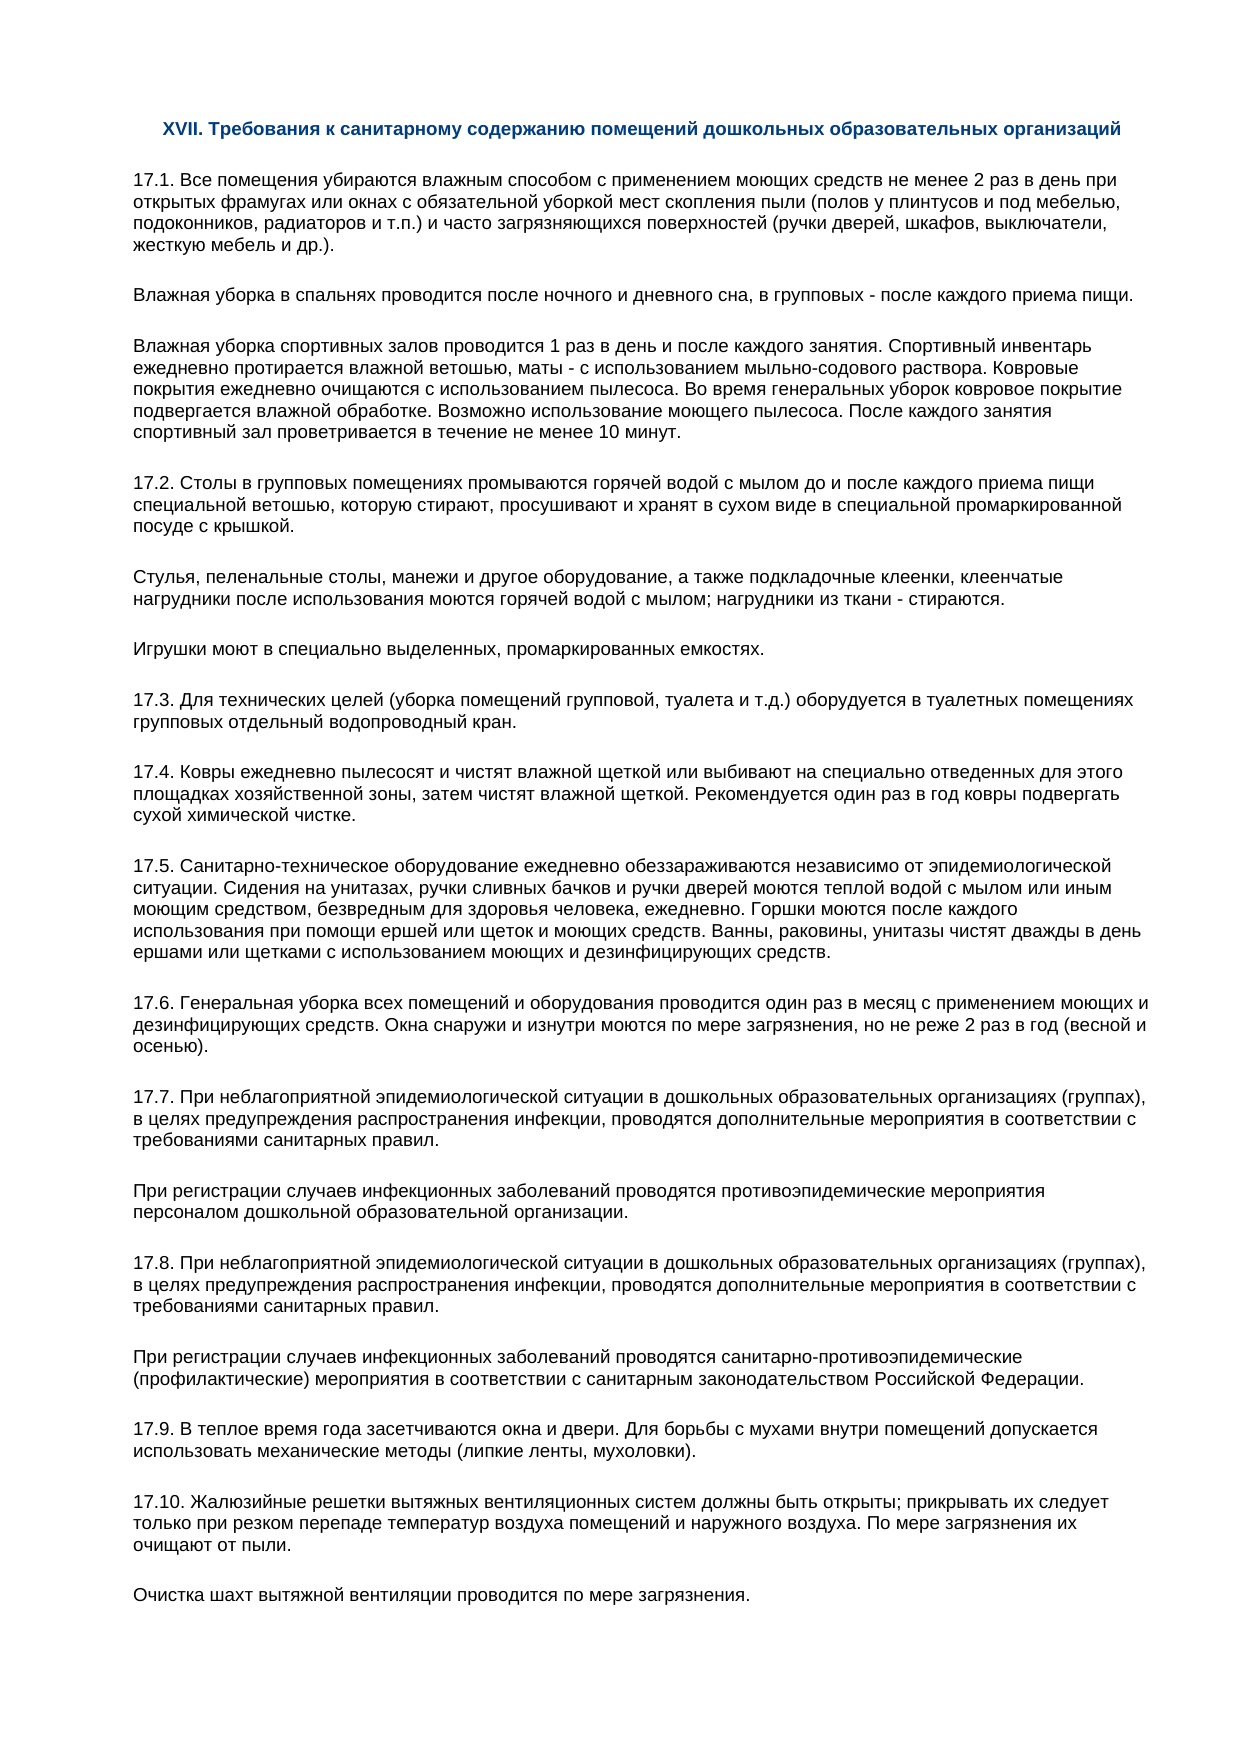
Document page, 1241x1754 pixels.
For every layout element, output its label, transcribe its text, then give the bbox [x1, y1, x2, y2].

text 17.6. Генеральная уборка всех помещений и оборудования проводится один раз в месяц с применением моющих и дезинфицирующих средств. Окна снаружи и изнутри моются по мере загрязнения, но не реже 2 раз в год (весной и осенью). [133, 992, 1152, 1057]
text XVII. Требования к санитарному содержанию помещений дошкольных образовательных организаций [133, 118, 1152, 140]
text 17.10. Жалюзийные решетки вытяжных вентиляционных систем должны быть открыты; прикрывать их следует только при резком перепаде температур воздуха помещений и наружного воздуха. По мере загрязнения их очищают от пыли. [133, 1490, 1152, 1555]
text Игрушки моют в специально выделенных, промаркированных емкостях. [133, 638, 1152, 660]
text 17.8. При неблагоприятной эпидемиологической ситуации в дошкольных образовательных организациях (группах), в целях предупреждения распространения инфекции, проводятся дополнительные мероприятия в соответствии с требованиями санитарных правил. [133, 1252, 1152, 1317]
text 17.2. Столы в групповых помещениях промываются горячей водой с мылом до и после каждого приема пищи специальной ветошью, которую стирают, просушивают и хранят в сухом виде в специальной промаркированной посуде с крышкой. [133, 472, 1152, 537]
text 17.1. Все помещения убираются влажным способом с применением моющих средств не менее 2 раз в день при открытых фрамугах или окнах с обязательной уборкой мест скопления пыли (полов у плинтусов и под мебелью, подоконников, радиаторов и т.п.) и часто загрязняющихся поверхностей (ручки дверей, шкафов, выключатели, жесткую мебель и др.). [133, 169, 1152, 255]
text Влажная уборка спортивных залов проводится 1 раз в день и после каждого занятия. Спортивный инвентарь ежедневно протирается влажной ветошью, маты - с использованием мыльно-содового раствора. Ковровые покрытия ежедневно очищаются с использованием пылесоса. Во время генеральных уборок ковровое покрытие подвергается влажной обработке. Возможно использование моющего пылесоса. После каждого занятия спортивный зал проветривается в течение не менее 10 минут. [133, 335, 1152, 443]
text При регистрации случаев инфекционных заболеваний проводятся санитарно-противоэпидемические (профилактические) мероприятия в соответствии с санитарным законодательством Российской Федерации. [133, 1346, 1152, 1389]
text 17.3. Для технических целей (уборка помещений групповой, туалета и т.д.) оборудуется в туалетных помещениях групповых отдельный водопроводный кран. [133, 689, 1152, 732]
text Стулья, пеленальные столы, манежи и другое оборудование, а также подкладочные клеенки, клеенчатые нагрудники после использования моются горячей водой с мылом; нагрудники из ткани - стираются. [133, 566, 1152, 609]
text 17.4. Ковры ежедневно пылесосят и чистят влажной щеткой или выбивают на специально отведенных для этого площадках хозяйственной зоны, затем чистят влажной щеткой. Рекомендуется один раз в год ковры подвергать сухой химической чистке. [133, 761, 1152, 826]
text Очистка шахт вытяжной вентиляции проводится по мере загрязнения. [133, 1584, 1152, 1606]
text 17.9. В теплое время года засетчиваются окна и двери. Для борьбы с мухами внутри помещений допускается использовать механические методы (липкие ленты, мухоловки). [133, 1418, 1152, 1461]
text 17.7. При неблагоприятной эпидемиологической ситуации в дошкольных образовательных организациях (группах), в целях предупреждения распространения инфекции, проводятся дополнительные мероприятия в соответствии с требованиями санитарных правил. [133, 1086, 1152, 1151]
text Влажная уборка в спальнях проводится после ночного и дневного сна, в групповых - после каждого приема пищи. [133, 284, 1152, 306]
text При регистрации случаев инфекционных заболеваний проводятся противоэпидемические мероприятия персоналом дошкольной образовательной организации. [133, 1180, 1152, 1223]
text 17.5. Санитарно-техническое оборудование ежедневно обеззараживаются независимо от эпидемиологической ситуации. Сидения на унитазах, ручки сливных бачков и ручки дверей моются теплой водой с мылом или иным моющим средством, безвредным для здоровья человека, ежедневно. Горшки моются после каждого использования при помощи ершей или щеток и моющих средств. Ванны, раковины, унитазы чистят дважды в день ершами или щетками с использованием моющих и дезинфицирующих средств. [133, 855, 1152, 963]
